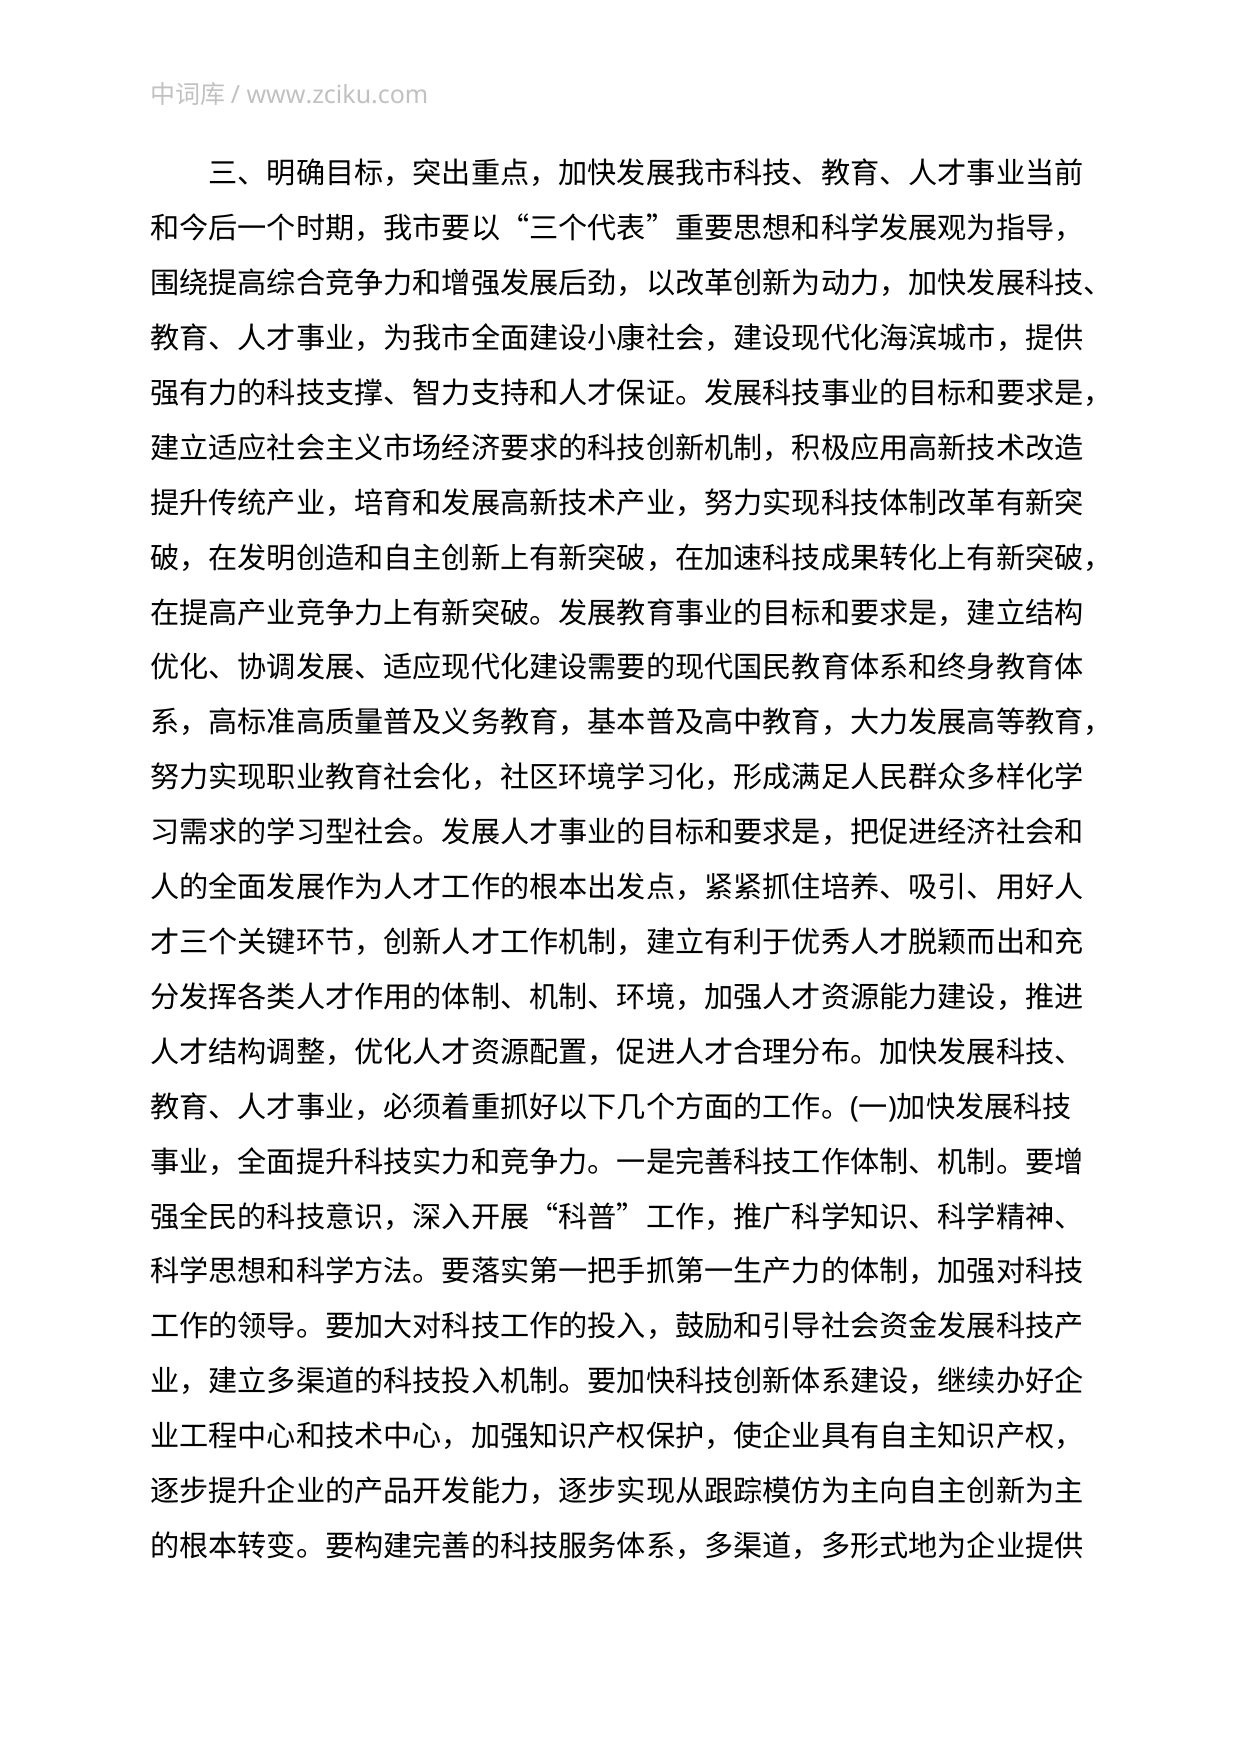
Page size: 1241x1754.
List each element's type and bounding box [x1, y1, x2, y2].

text [150, 150, 1090, 1565]
